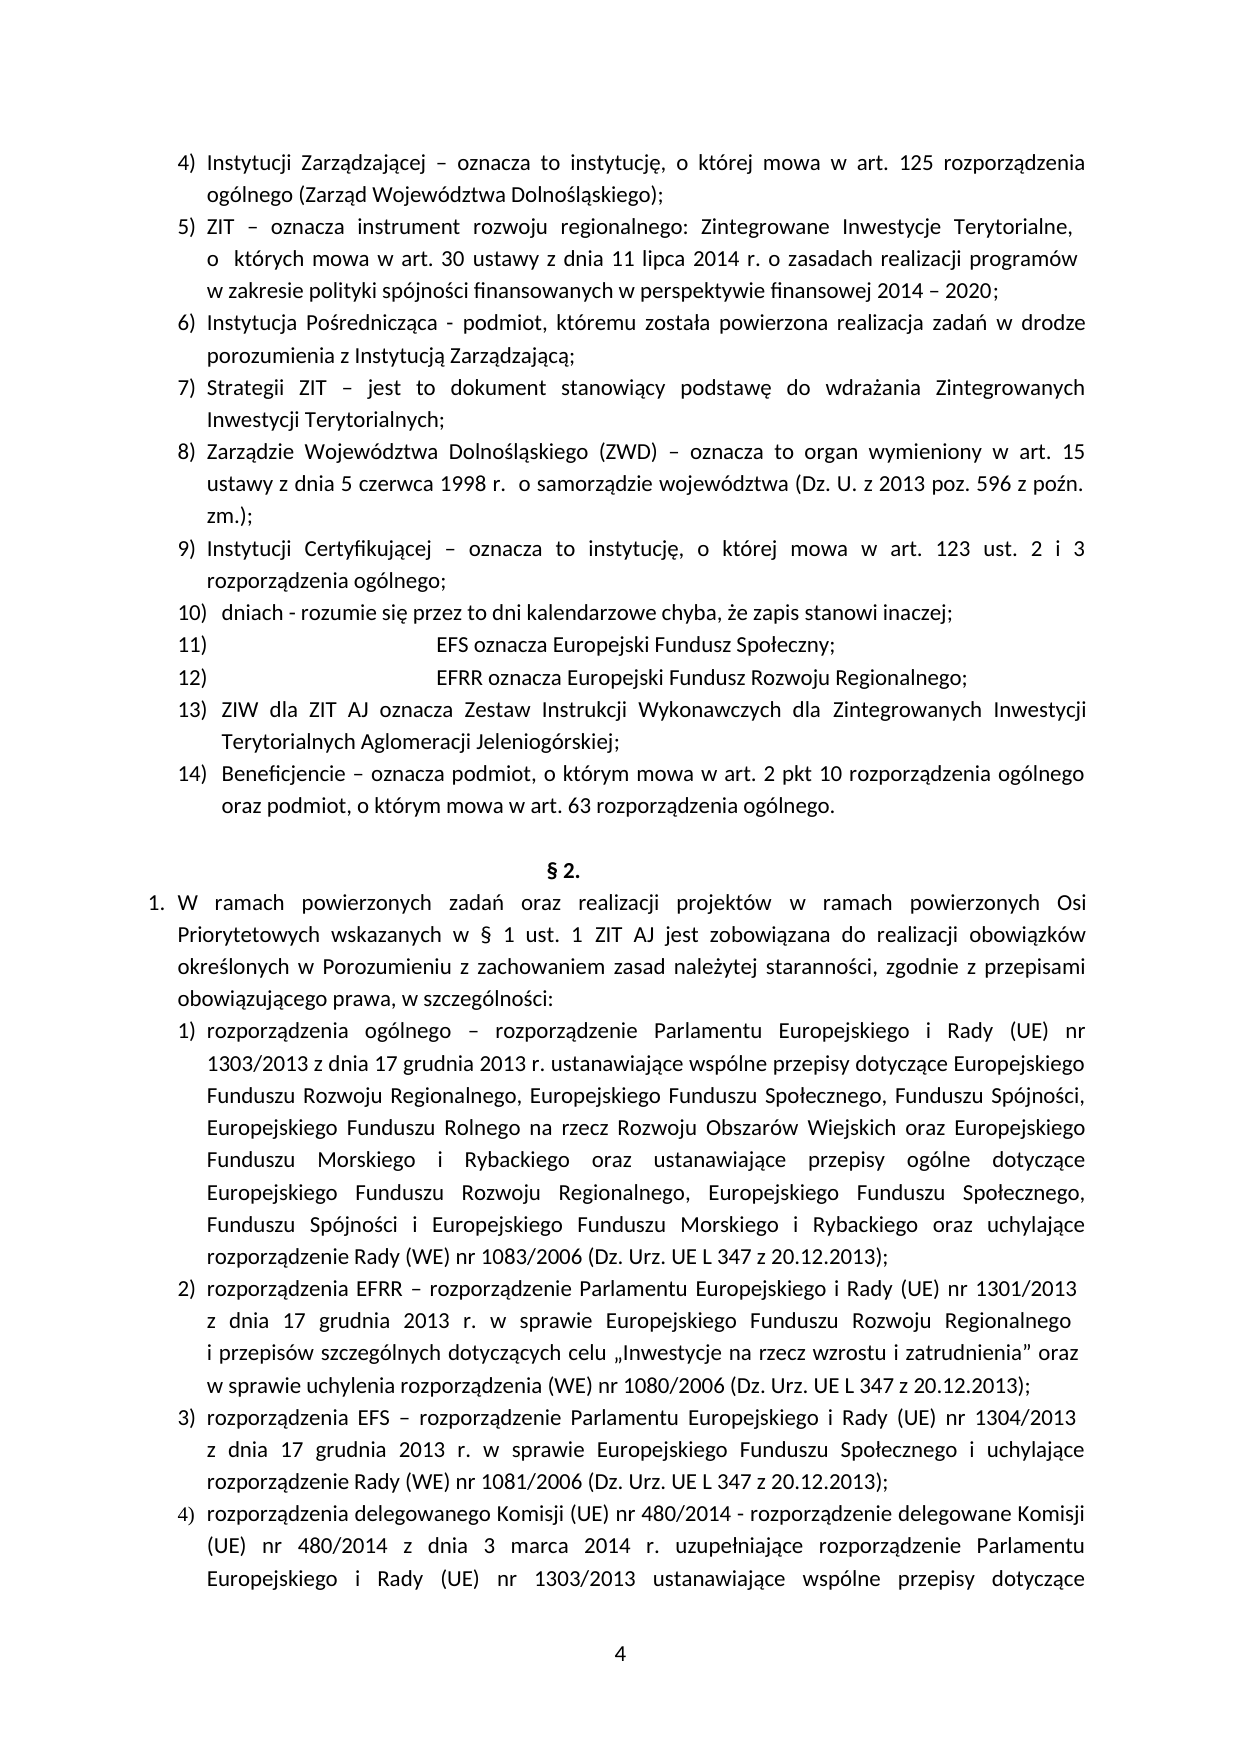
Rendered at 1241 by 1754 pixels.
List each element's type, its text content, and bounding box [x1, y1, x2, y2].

list rozporządzenia EFRR – rozporządzenie Parlamentu Europejskiego i Rady (UE) nr 1301/2013 z dnia 17 grudnia 2013 r. w sprawie Europejskiego Funduszu Rozwoju Regionalnego i przepisów szczególnych dotyczących celu „Inwestycje na rzecz wzrostu i zatrudnienia” oraz w sprawie uchylenia rozporządzenia (WE) nr 1080/2006 (Dz. Urz. UE L 347 z 20.12.2013); [177, 1274, 1087, 1399]
list ZIT – oznacza instrument rozwoju regionalnego: Zintegrowane Inwestycje Terytorialne, o których mowa w art. 30 ustawy z dnia 11 lipca 2014 r. o zasadach realizacji programów w zakresie polityki spójności finansowanych w perspektywie finansowej 2014 – 2020; [177, 212, 1087, 304]
list EFS oznacza Europejski Fundusz Społeczny; [177, 630, 1087, 658]
text § 2. [546, 856, 1087, 884]
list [177, 1499, 1087, 1592]
list rozporządzenia ogólnego – rozporządzenie Parlamentu Europejskiego i Rady (UE) nr 1303/2013 z dnia 17 grudnia 2013 r. ustanawiające wspólne przepisy dotyczące Europejskiego Funduszu Rozwoju Regionalnego, Europejskiego Funduszu Społecznego, Funduszu Spójności, Europejskiego Funduszu Rolnego na rzecz Rozwoju Obszarów Wiejskich oraz Europejskiego Funduszu Morskiego i Rybackiego oraz ustanawiające przepisy ogólne dotyczące Europejskiego Funduszu Rozwoju Regionalnego, Europejskiego Funduszu Społecznego, Funduszu Spójności i Europejskiego Funduszu Morskiego i Rybackiego oraz uchylające rozporządzenie Rady (WE) nr 1083/2006 (Dz. Urz. UE L 347 z 20.12.2013); [177, 1017, 1087, 1270]
list W ramach powierzonych zadań oraz realizacji projektów w ramach powierzonych Osi Priorytetowych wskazanych w § 1 ust. 1 ZIT AJ jest zobowiązana do realizacji obowiązków określonych w Porozumieniu z zachowaniem zasad należytej staranności, zgodnie z przepisami obowiązującego prawa, w szczególności: [148, 888, 1087, 1012]
list Instytucja Pośrednicząca - podmiot, któremu została powierzona realizacja zadań w drodze porozumienia z Instytucją Zarządzającą; [177, 308, 1087, 369]
list ZIW dla ZIT AJ oznacza Zestaw Instrukcji Wykonawczych dla Zintegrowanych Inwestycji Terytorialnych Aglomeracji Jeleniogórskiej; [177, 695, 1087, 755]
list Instytucji Certyfikującej – oznacza to instytucję, o której mowa w art. 123 ust. 2 i 3 rozporządzenia ogólnego; [177, 534, 1087, 594]
list rozporządzenia EFS – rozporządzenie Parlamentu Europejskiego i Rady (UE) nr 1304/2013 z dnia 17 grudnia 2013 r. w sprawie Europejskiego Funduszu Społecznego i uchylające rozporządzenie Rady (WE) nr 1081/2006 (Dz. Urz. UE L 347 z 20.12.2013); [177, 1403, 1087, 1495]
list Zarządzie Województwa Dolnośląskiego (ZWD) – oznacza to organ wymieniony w art. 15 ustawy z dnia 5 czerwca 1998 r. o samorządzie województwa (Dz. U. z 2013 poz. 596 z poźn. zm.); [177, 437, 1087, 530]
list EFRR oznacza Europejski Fundusz Rozwoju Regionalnego; [177, 663, 1087, 691]
list Strategii ZIT – jest to dokument stanowiący podstawę do wdrażania Zintegrowanych Inwestycji Terytorialnych; [177, 373, 1087, 433]
list Instytucji Zarządzającej – oznacza to instytucję, o której mowa w art. 125 rozporządzenia ogólnego (Zarząd Województwa Dolnośląskiego); [177, 148, 1087, 208]
list Beneficjencie – oznacza podmiot, o którym mowa w art. 2 pkt 10 rozporządzenia ogólnego oraz podmiot, o którym mowa w art. 63 rozporządzenia ogólnego. [177, 759, 1087, 819]
list dniach - rozumie się przez to dni kalendarzowe chyba, że zapis stanowi inaczej; [177, 598, 1087, 626]
